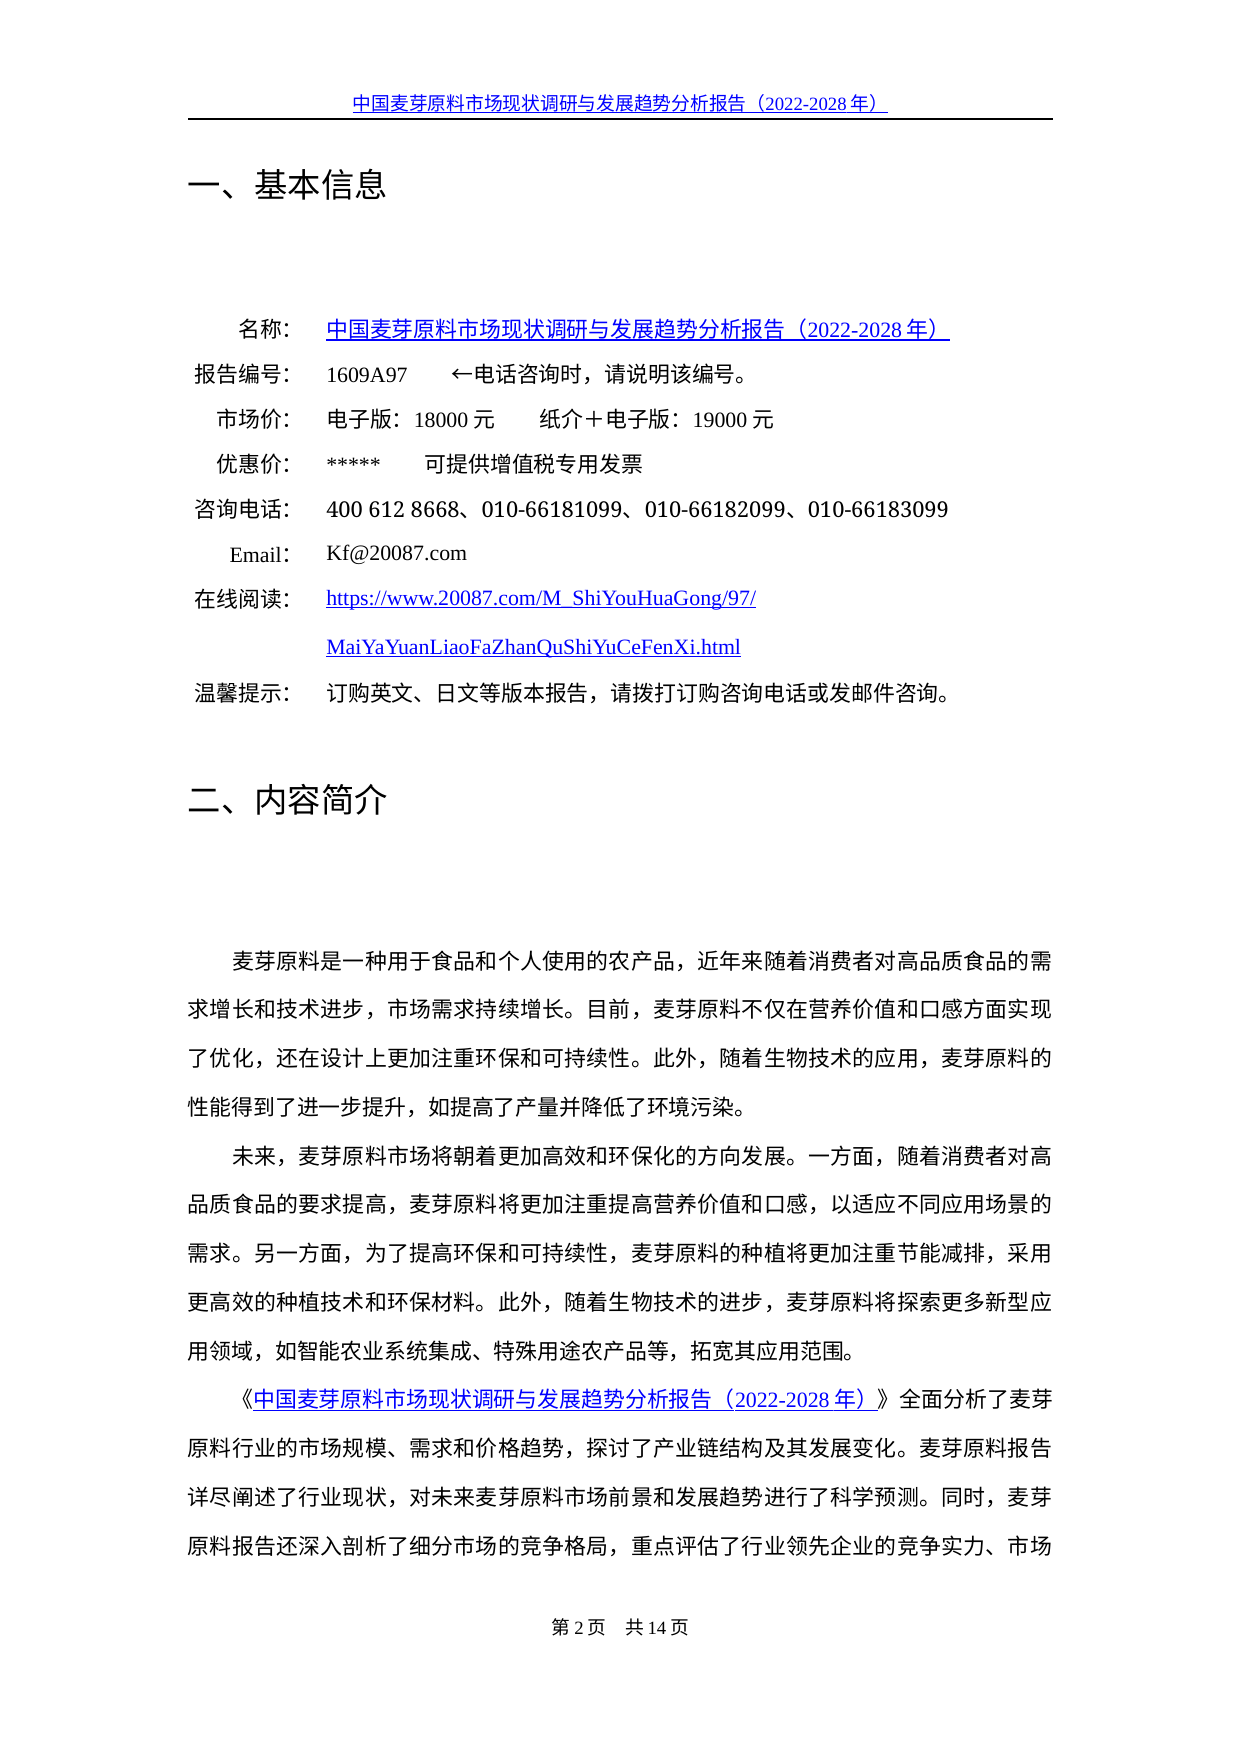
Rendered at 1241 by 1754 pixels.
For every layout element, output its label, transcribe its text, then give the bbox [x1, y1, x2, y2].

title 二、内容简介 [187, 766, 1053, 831]
table_cell 优惠价： [167, 447, 315, 492]
table_cell 在线阅读： [167, 582, 315, 675]
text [187, 943, 1053, 1561]
table_cell 咨询电话： [167, 492, 315, 537]
table_cell 市场价： [167, 402, 315, 447]
table_header 名称： [167, 312, 315, 357]
table_cell 报告编号： [167, 357, 315, 402]
table_cell ***** 可提供增值税专用发票 [315, 447, 1073, 492]
title 一、基本信息 [187, 150, 1053, 215]
table_cell [315, 582, 1073, 675]
table_cell Kf@20087.com [315, 537, 1073, 582]
table_cell Email： [167, 537, 315, 582]
table_cell 电子版：18000 元 纸介＋电子版：19000 元 [315, 402, 1073, 447]
table_cell 1609A97 ←电话咨询时，请说明该编号。 [315, 357, 1073, 402]
table_cell 温馨提示： [167, 675, 315, 720]
table_header 中国麦芽原料市场现状调研与发展趋势分析报告（2022-2028年） [315, 312, 1073, 357]
table_cell 订购英文、日文等版本报告，请拨打订购咨询电话或发邮件咨询。 [315, 675, 1073, 720]
table_cell 400 612 8668、010-66181099、010-66182099、010-66183099 [315, 492, 1073, 537]
